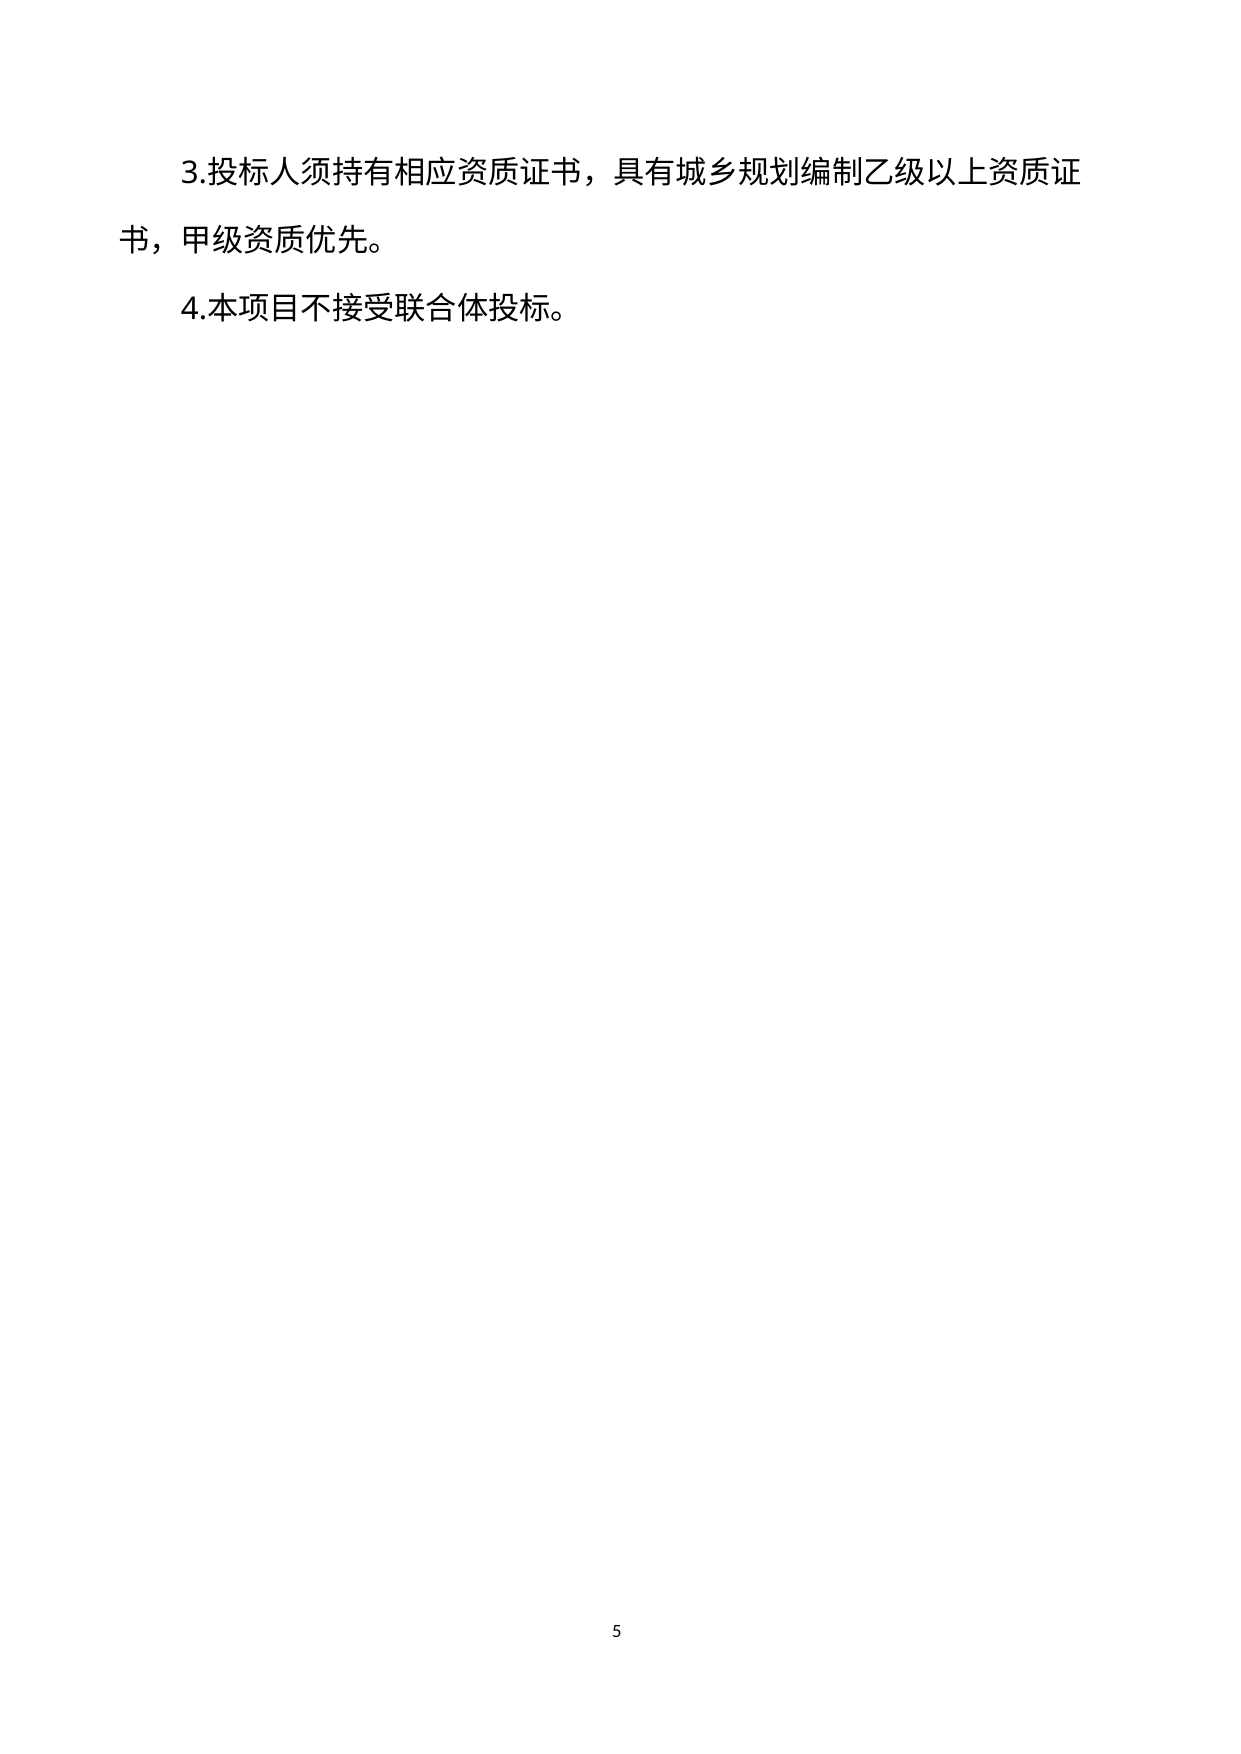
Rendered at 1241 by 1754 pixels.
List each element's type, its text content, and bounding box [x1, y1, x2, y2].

text 3.投标人须持有相应资质证书，具有城乡规划编制乙级以上资质证书，甲级资质优先。 [118, 148, 1115, 261]
text 4.本项目不接受联合体投标。 [118, 283, 1115, 329]
